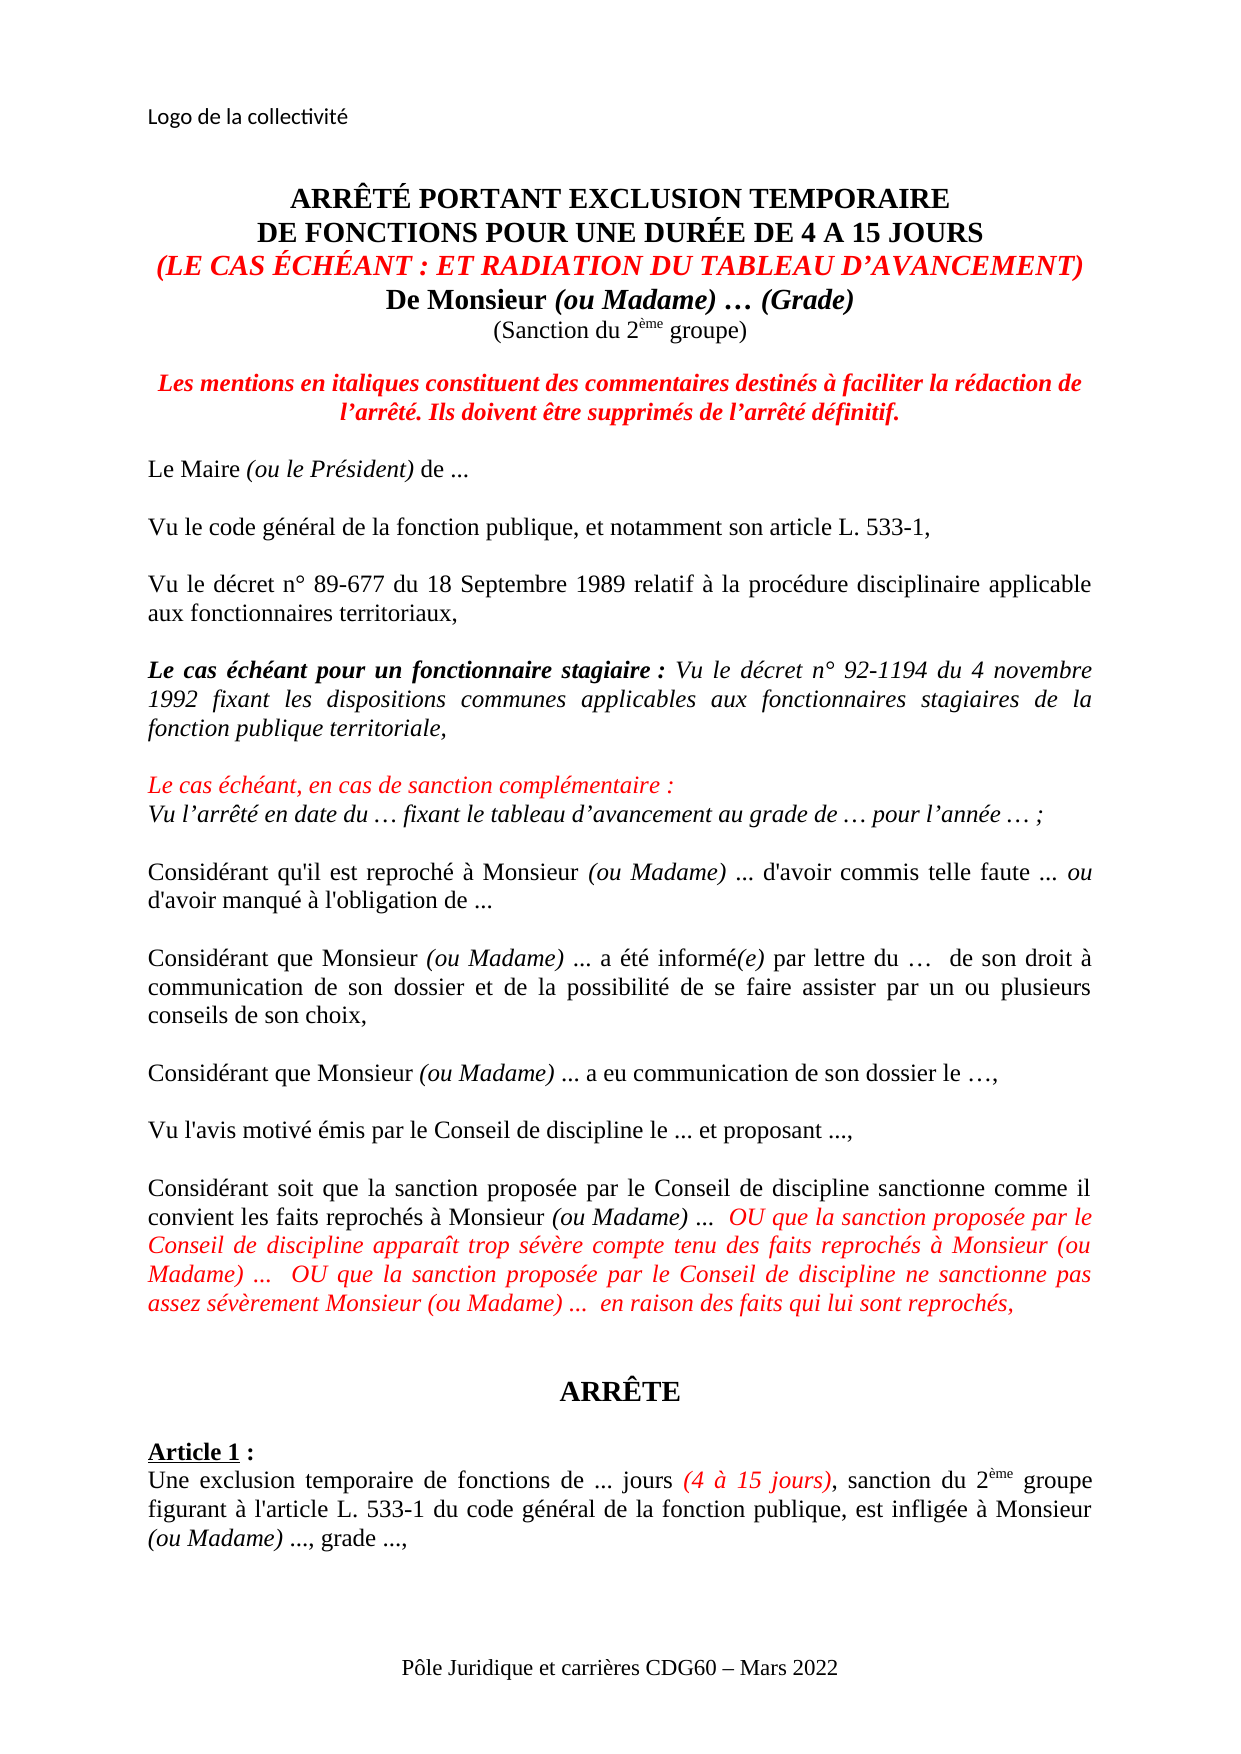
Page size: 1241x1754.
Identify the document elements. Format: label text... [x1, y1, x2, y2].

text Article 1 : [148, 1437, 1093, 1465]
text Le cas échéant pour un fonctionnaire stagiaire : Vu le décret n° 92-1194 du 4 novembre 1992 fixant les dispositions communes applicables aux fonctionnaires stagiaires de la fonction publique territoriale, [148, 656, 1093, 742]
text Les mentions en italiques constituent des commentaires destinés à faciliter la rédaction de l’arrêté. Ils doivent être supprimés de l’arrêté définitif. [148, 368, 1093, 426]
text Considérant que Monsieur (ou Madame) ... a eu communication de son dossier le …, [148, 1058, 1093, 1087]
text De Monsieur (ou Madame) … (Grade) [148, 282, 1093, 315]
text Vu l'avis motivé émis par le Conseil de discipline le ... et proposant ..., [148, 1116, 1093, 1144]
text Vu l’arrêté en date du … fixant le tableau d’avancement au grade de … pour l’année … ; [148, 799, 1093, 828]
text Vu le décret n° 89-677 du 18 Septembre 1989 relatif à la procédure disciplinaire applicable aux fonctionnaires territoriaux, [148, 569, 1093, 627]
text (le cas échéant : ET radiation du tableau d’avancement) [148, 248, 1093, 282]
text Une exclusion temporaire de fonctions de ... jours (4 à 15 jours), sanction du 2ème groupe figurant à l'article L. 533-1 du code général de la fonction publique, est infligée à Monsieur (ou Madame) ..., grade ..., [148, 1465, 1093, 1552]
text DE FONCTIONS POUR UNE DURÉE DE 4 a 15 jours [148, 215, 1093, 248]
text Considérant qu'il est reproché à Monsieur (ou Madame) ... d'avoir commis telle faute ... ou d'avoir manqué à l'obligation de ... [148, 857, 1093, 914]
text (Sanction du 2ème groupe) [148, 315, 1093, 344]
text Considérant que Monsieur (ou Madame) ... a été informé(e) par lettre du … de son droit à communication de son dossier et de la possibilité de se faire assister par un ou plusieurs conseils de son choix, [148, 943, 1093, 1029]
text Le cas échéant, en cas de sanction complémentaire : [148, 771, 1093, 799]
text Le Maire (ou le Président) de ... [148, 454, 1093, 483]
text Vu le code général de la fonction publique, et notamment son article L. 533-1, [148, 512, 1093, 541]
text ARRÊTÉ PORTANT EXCLUSION TEMPORAIRE [148, 181, 1093, 215]
text ARRÊTE [148, 1374, 1093, 1408]
text Considérant soit que la sanction proposée par le Conseil de discipline sanctionne comme il convient les faits reprochés à Monsieur (ou Madame) ... OU que la sanction proposée par le Conseil de discipline apparaît trop sévère compte tenu des faits reprochés à Monsieur (ou Madame) ... OU que la sanction proposée par le Conseil de discipline ne sanctionne pas assez sévèrement Monsieur (ou Madame) ... en raison des faits qui lui sont reprochés, [148, 1173, 1093, 1317]
